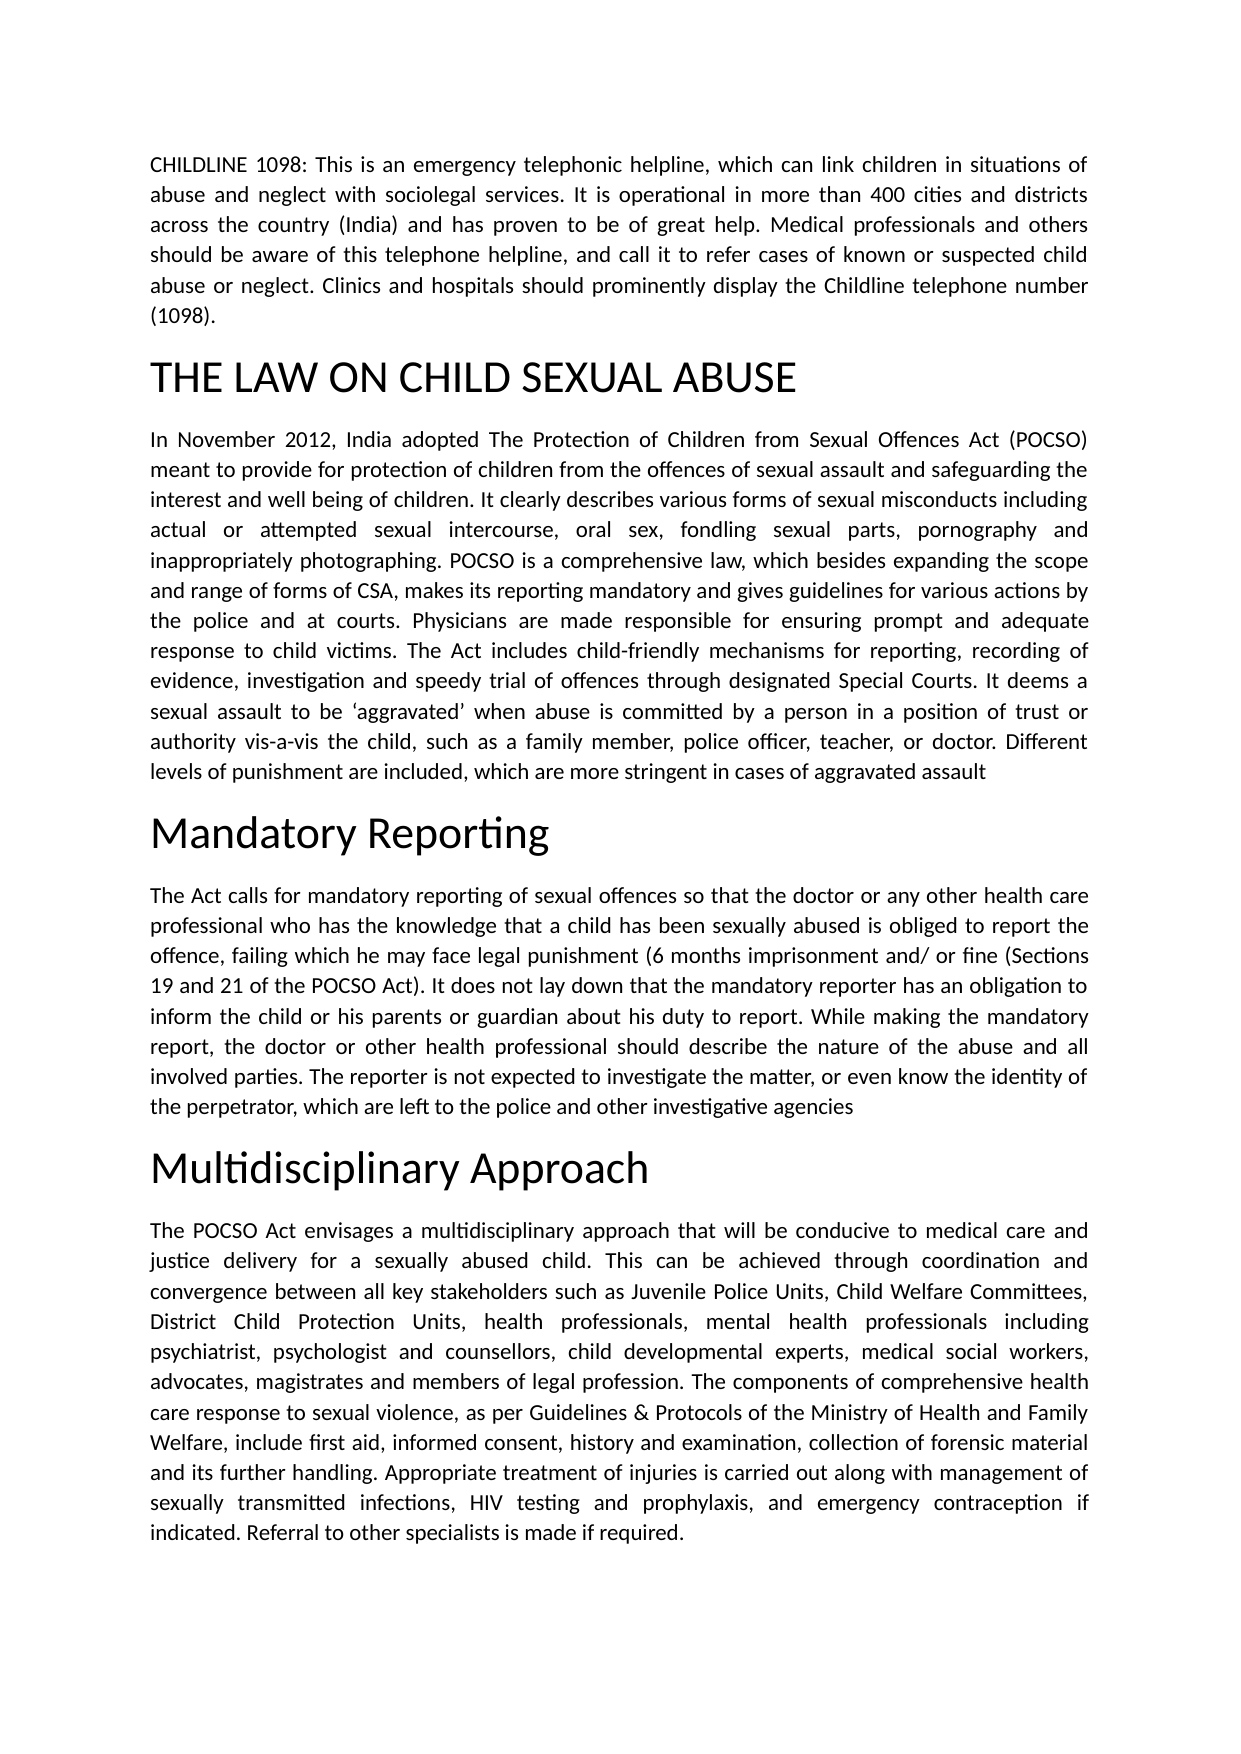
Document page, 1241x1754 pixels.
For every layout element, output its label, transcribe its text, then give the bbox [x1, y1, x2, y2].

text The Act calls for mandatory reporting of sexual offences so that the doctor or any other health care professional who has the knowledge that a child has been sexually abused is obliged to report the offence, failing which he may face legal punishment (6 months imprisonment and/ or fine (Sections 19 and 21 of the POCSO Act). It does not lay down that the mandatory reporter has an obligation to inform the child or his parents or guardian about his duty to report. While making the mandatory report, the doctor or other health professional should describe the nature of the abuse and all involved parties. The reporter is not expected to investigate the matter, or even know the identity of the perpetrator, which are left to the police and other investigative agencies [150, 881, 1090, 1121]
text The POCSO Act envisages a multidisciplinary approach that will be conducive to medical care and justice delivery for a sexually abused child. This can be achieved through coordination and convergence between all key stakeholders such as Juvenile Police Units, Child Welfare Committees, District Child Protection Units, health professionals, mental health professionals including psychiatrist, psychologist and counsellors, child developmental experts, medical social workers, advocates, magistrates and members of legal profession. The components of comprehensive health care response to sexual violence, as per Guidelines & Protocols of the Ministry of Health and Family Welfare, include first aid, informed consent, history and examination, collection of forensic material and its further handling. Appropriate treatment of injuries is carried out along with management of sexually transmitted infections, HIV testing and prophylaxis, and emergency contraception if indicated. Referral to other specialists is made if required. [150, 1216, 1090, 1546]
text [150, 150, 1090, 329]
text In November 2012, India adopted The Protection of Children from Sexual Offences Act (POCSO) meant to provide for protection of children from the offences of sexual assault and safeguarding the interest and well being of children. It clearly describes various forms of sexual misconducts including actual or attempted sexual intercourse, oral sex, fondling sexual parts, pornography and inappropriately photographing. POCSO is a comprehensive law, which besides expanding the scope and range of forms of CSA, makes its reporting mandatory and gives guidelines for various actions by the police and at courts. Physicians are made responsible for ensuring prompt and adequate response to child victims. The Act includes child-friendly mechanisms for reporting, recording of evidence, investigation and speedy trial of offences through designated Special Courts. It deems a sexual assault to be ‘aggravated’ when abuse is committed by a person in a position of trust or authority vis-a-vis the child, such as a family member, police officer, teacher, or doctor. Different levels of punishment are included, which are more stringent in cases of aggravated assault [150, 425, 1090, 785]
text Mandatory Reporting [150, 804, 1090, 860]
text Multidisciplinary Approach [150, 1139, 1090, 1195]
text THE LAW ON CHILD SEXUAL ABUSE [150, 348, 1090, 404]
